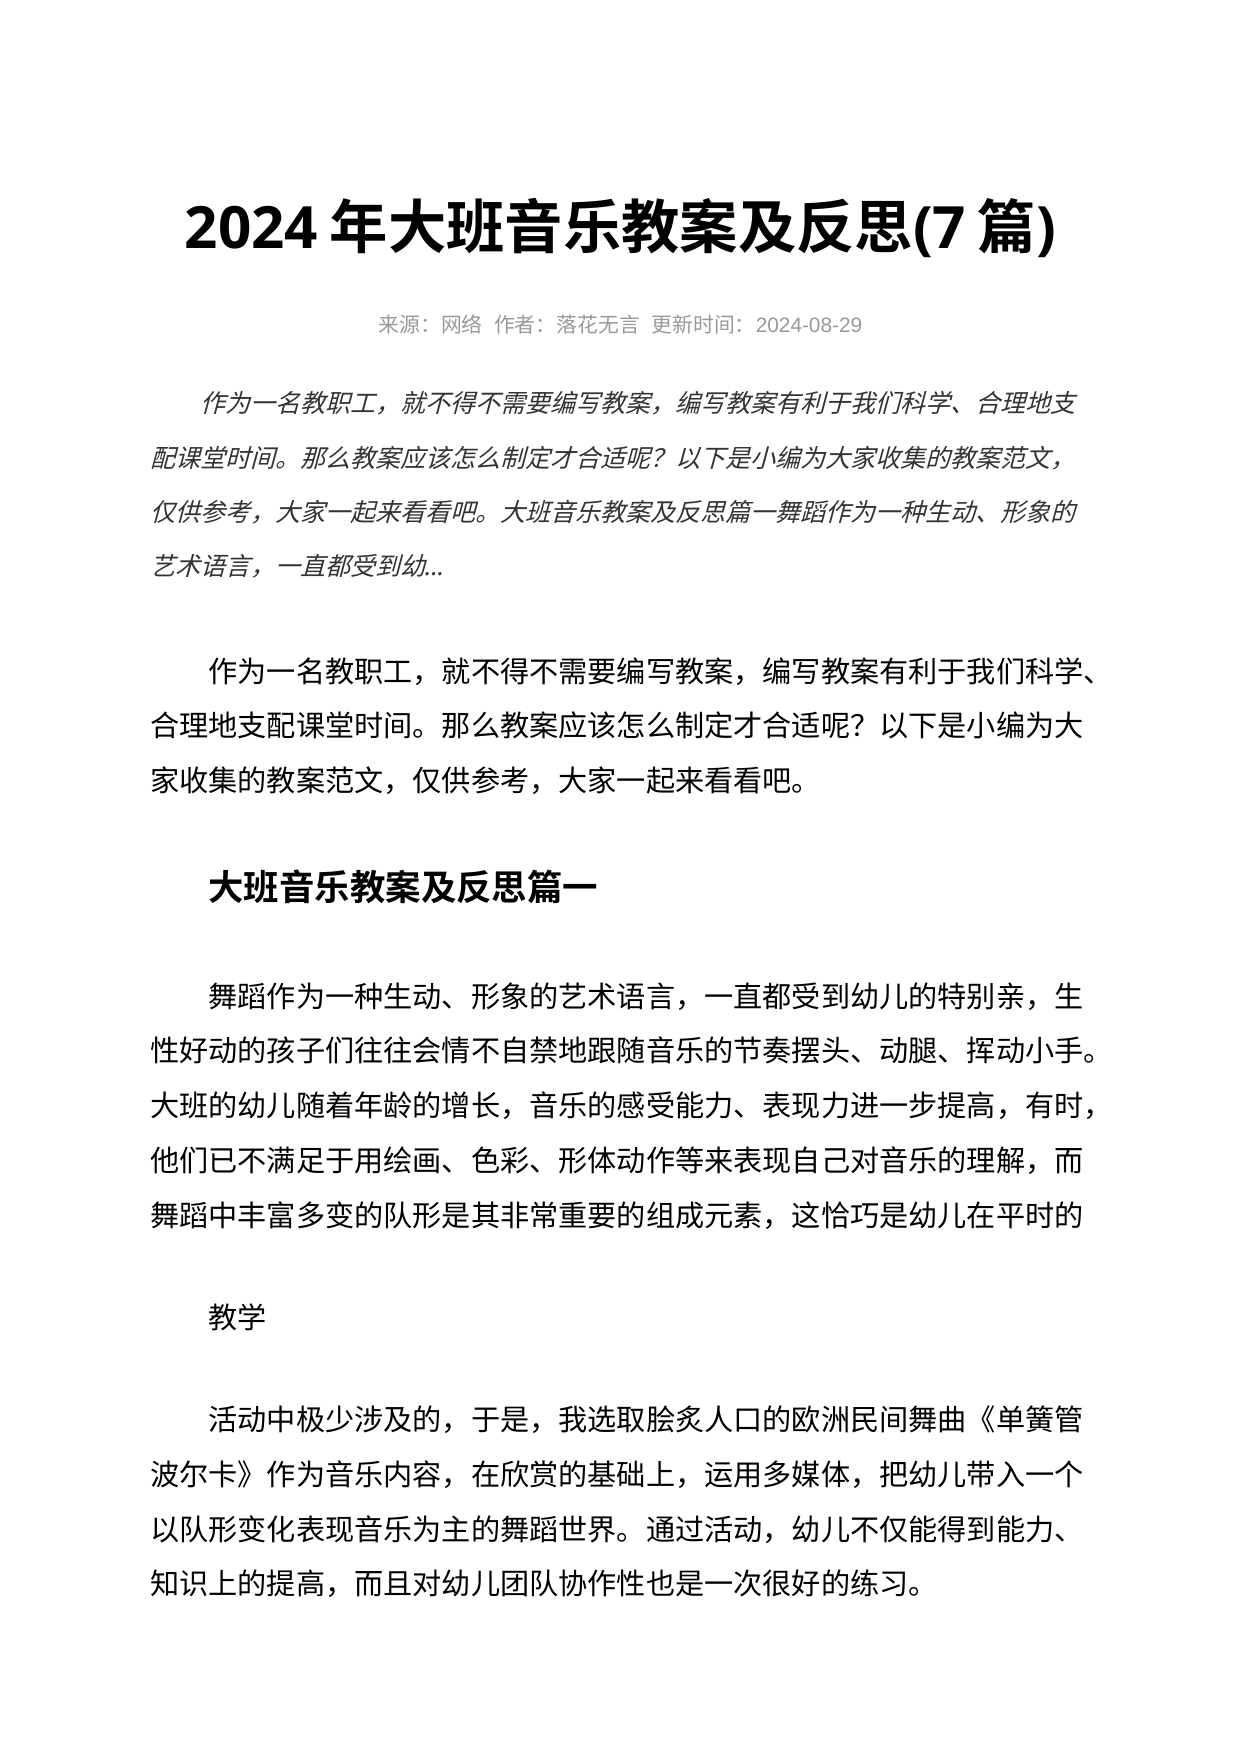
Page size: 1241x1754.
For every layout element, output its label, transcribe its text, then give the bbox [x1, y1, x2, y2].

text 大班音乐教案及反思篇一 [150, 860, 1090, 911]
text 舞蹈作为一种生动、形象的艺术语言，一直都受到幼儿的特别亲，生性好动的孩子们往往会情不自禁地跟随音乐的节奏摆头、动腿、挥动小手。大班的幼儿随着年龄的增长，音乐的感受能力、表现力进一步提高，有时，他们已不满足于用绘画、色彩、形体动作等来表现自己对音乐的理解，而舞蹈中丰富多变的队形是其非常重要的组成元素，这恰巧是幼儿在平时的 [150, 973, 1090, 1235]
text 来源：网络 作者：落花无言 更新时间：2024-08-29 [150, 313, 1090, 337]
text 作为一名教职工，就不得不需要编写教案，编写教案有利于我们科学、合理地支配课堂时间。那么教案应该怎么制定才合适呢？以下是小编为大家收集的教案范文，仅供参考，大家一起来看看吧。 [150, 648, 1090, 800]
text 教学 [150, 1294, 1090, 1337]
text 活动中极少涉及的，于是，我选取脍炙人口的欧洲民间舞曲《单簧管波尔卡》作为音乐内容，在欣赏的基础上，运用多媒体，把幼儿带入一个以队形变化表现音乐为主的舞蹈世界。通过活动，幼儿不仅能得到能力、知识上的提高，而且对幼儿团队协作性也是一次很好的练习。 [150, 1396, 1090, 1603]
text 作为一名教职工，就不得不需要编写教案，编写教案有利于我们科学、合理地支配课堂时间。那么教案应该怎么制定才合适呢？以下是小编为大家收集的教案范文，仅供参考，大家一起来看看吧。大班音乐教案及反思篇一舞蹈作为一种生动、形象的艺术语言，一直都受到幼... [150, 384, 1090, 583]
subtitle 2024年大班音乐教案及反思(7篇) [150, 181, 1090, 266]
